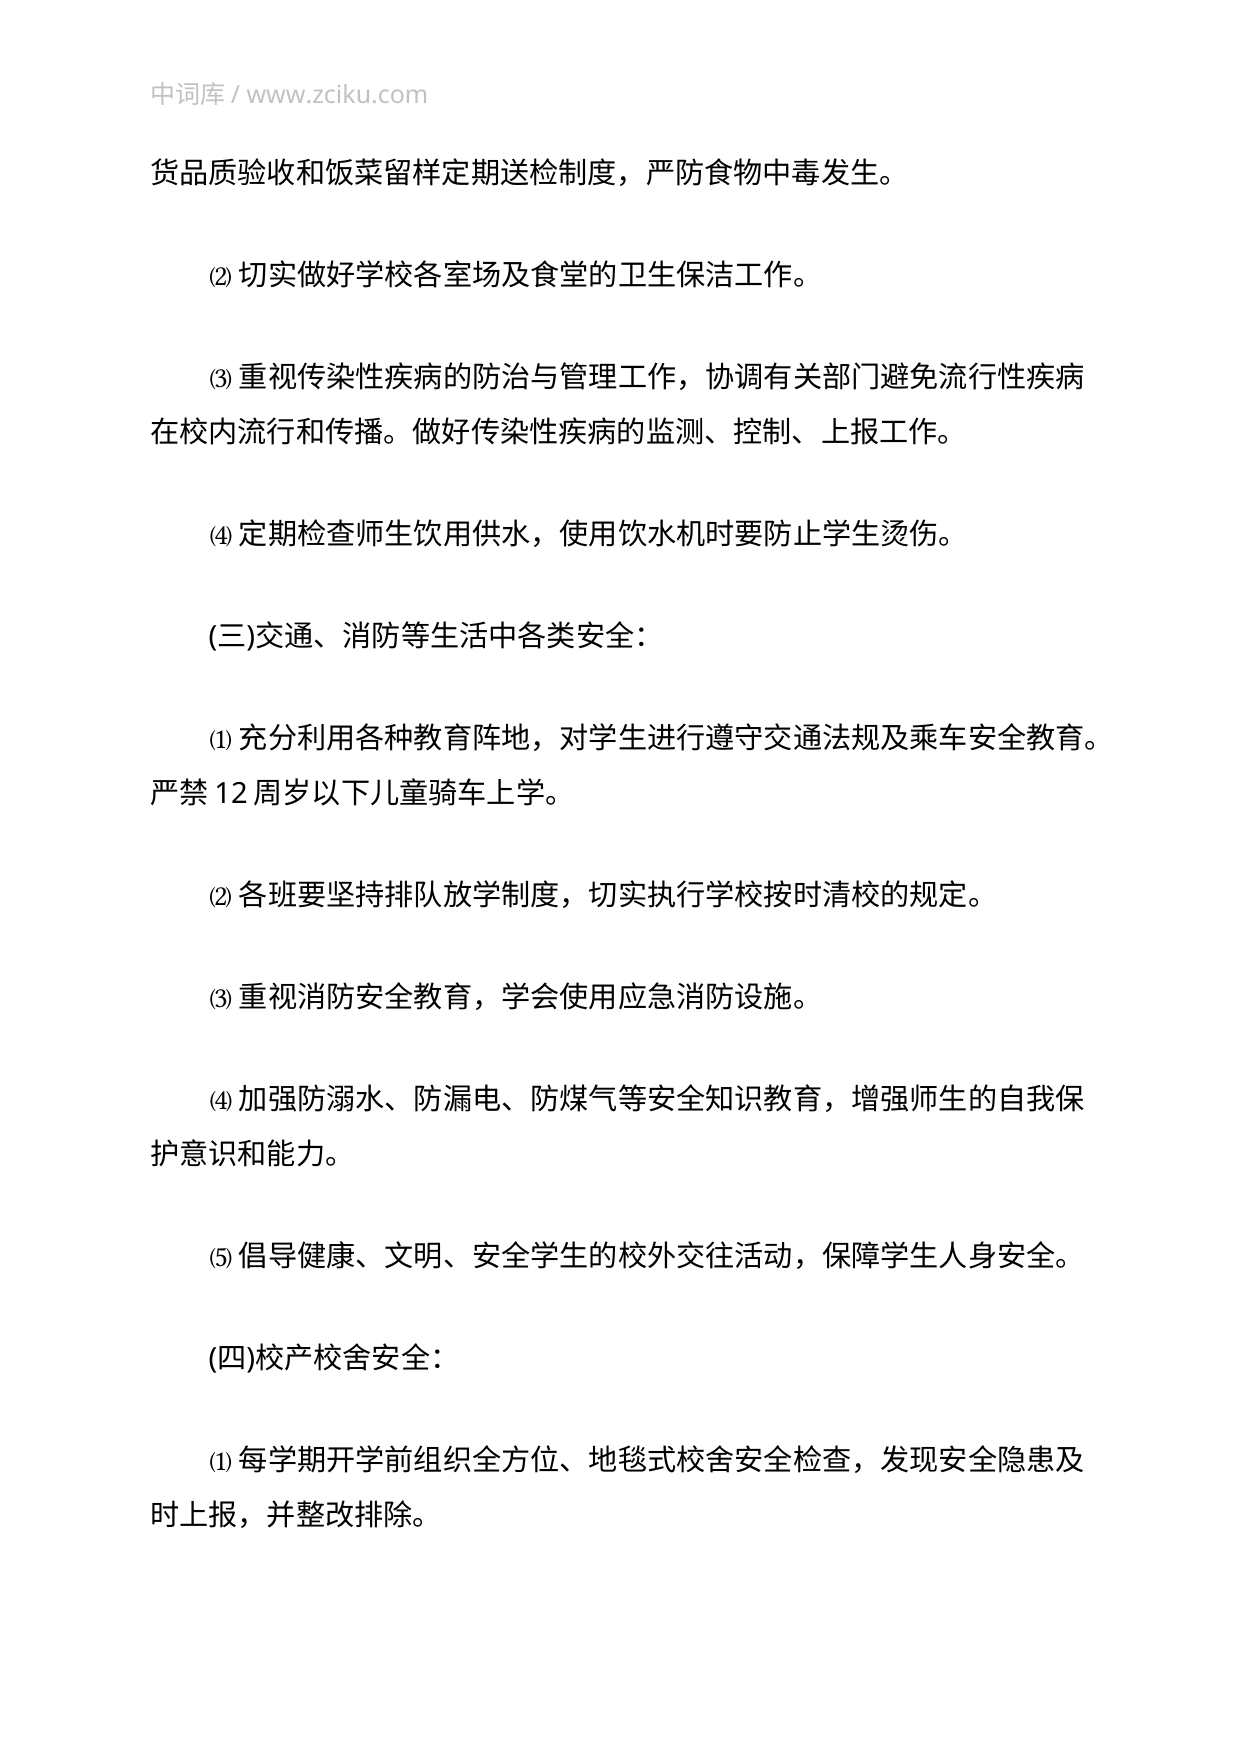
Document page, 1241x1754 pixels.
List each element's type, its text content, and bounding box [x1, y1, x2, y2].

text ⑶重视消防安全教育，学会使用应急消防设施。 [150, 973, 1090, 1016]
text ⑵切实做好学校各室场及食堂的卫生保洁工作。 [150, 252, 1090, 294]
text ⑸倡导健康、文明、安全学生的校外交往活动，保障学生人身安全。 [150, 1232, 1090, 1274]
text (三)交通、消防等生活中各类安全： [150, 612, 1090, 655]
text ⑷定期检查师生饮用供水，使用饮水机时要防止学生烫伤。 [150, 511, 1090, 553]
text ⑵各班要坚持排队放学制度，切实执行学校按时清校的规定。 [150, 871, 1090, 914]
text (四)校产校舍安全： [150, 1334, 1090, 1377]
text ⑶重视传染性疾病的防治与管理工作，协调有关部门避免流行性疾病在校内流行和传播。做好传染性疾病的监测、控制、上报工作。 [150, 354, 1090, 451]
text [150, 150, 1090, 192]
text ⑴充分利用各种教育阵地，对学生进行遵守交通法规及乘车安全教育。严禁12周岁以下儿童骑车上学。 [150, 714, 1090, 812]
text ⑷加强防溺水、防漏电、防煤气等安全知识教育，增强师生的自我保护意识和能力。 [150, 1075, 1090, 1173]
text ⑴每学期开学前组织全方位、地毯式校舍安全检查，发现安全隐患及时上报，并整改排除。 [150, 1436, 1090, 1533]
